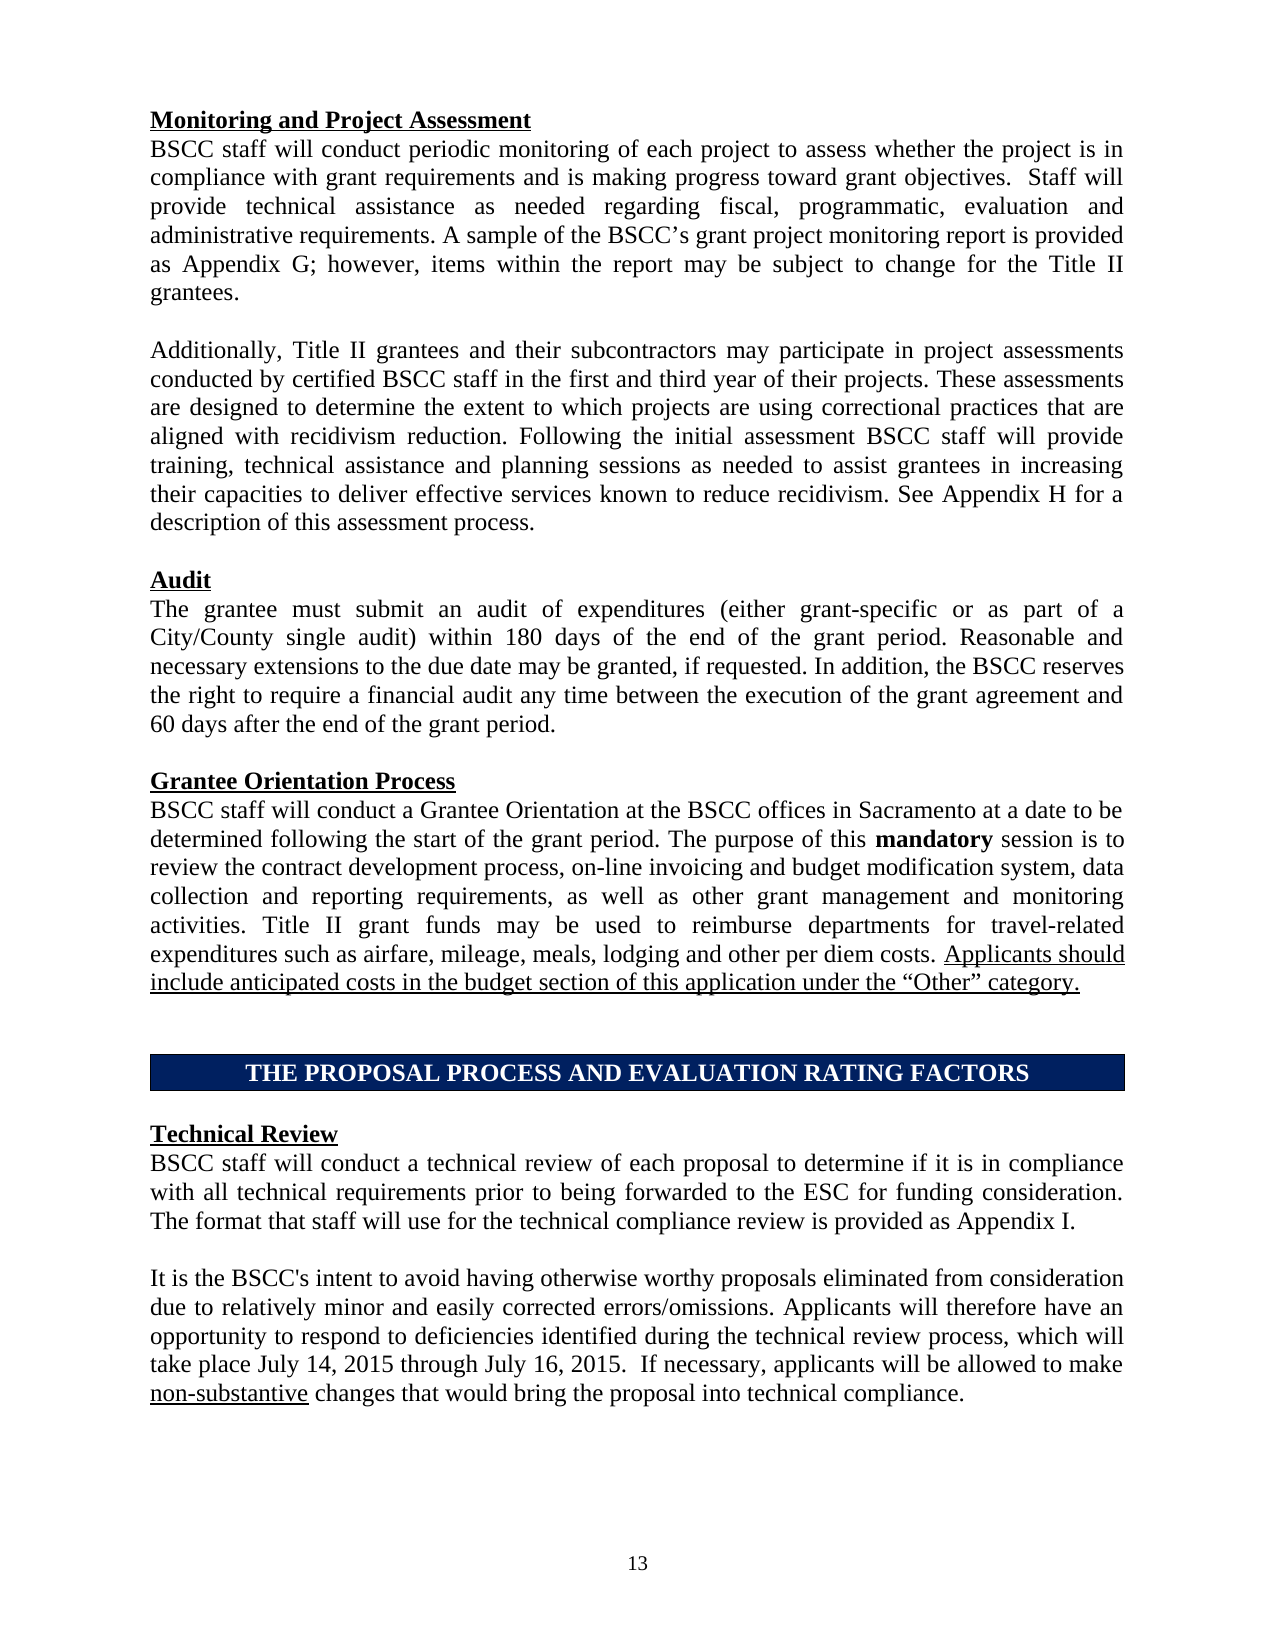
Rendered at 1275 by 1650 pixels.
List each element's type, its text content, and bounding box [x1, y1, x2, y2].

text BSCC staff will conduct a Grantee Orientation at the BSCC offices in Sacramento at a date to be determined following the start of the grant period. The purpose of this mandatory session is to review the contract development process, on-line invoicing and budget modification system, data collection and reporting requirements, as well as other grant management and monitoring activities. Title II grant funds may be used to reimburse departments for travel-related expenditures such as airfare, mileage, meals, lodging and other per diem costs. Applicants should include anticipated costs in the budget section of this application under the “Other” category. [150, 795, 1125, 996]
text Technical Review [150, 1119, 1125, 1148]
text Grantee Orientation Process [150, 766, 1125, 795]
text The grantee must submit an audit of expenditures (either grant-specific or as part of a City/County single audit) within 180 days of the end of the grant period. Reasonable and necessary extensions to the due date may be granted, if requested. In addition, the BSCC reserves the right to require a financial audit any time between the execution of the grant agreement and 60 days after the end of the grant period. [150, 594, 1125, 737]
text BSCC staff will conduct periodic monitoring of each project to assess whether the project is in compliance with grant requirements and is making progress toward grant objectives. Staff will provide technical assistance as needed regarding fiscal, programmatic, evaluation and administrative requirements. A sample of the BSCC’s grant project monitoring report is provided as Appendix G; however, items within the report may be subject to change for the Title II grantees. [150, 134, 1125, 306]
table_header THE PROPOSAL PROCESS AND EVALUATION RATING FACTORS [151, 1055, 1124, 1090]
text Additionally, Title II grantees and their subcontractors may participate in project assessments conducted by certified BSCC staff in the first and third year of their projects. These assessments are designed to determine the extent to which projects are using correctional practices that are aligned with recidivism reduction. Following the initial assessment BSCC staff will provide training, technical assistance and planning sessions as needed to assist grantees in increasing their capacities to deliver effective services known to reduce recidivism. See Appendix H for a description of this assessment process. [150, 335, 1125, 536]
text Monitoring and Project Assessment [150, 105, 1125, 134]
text BSCC staff will conduct a technical review of each proposal to determine if it is in compliance with all technical requirements prior to being forwarded to the ESC for funding consideration. The format that staff will use for the technical compliance review is provided as Appendix I. [150, 1148, 1125, 1234]
text It is the BSCC's intent to avoid having otherwise worthy proposals eliminated from consideration due to relatively minor and easily corrected errors/omissions. Applicants will therefore have an opportunity to respond to deficiencies identified during the technical review process, which will take place July 14, 2015 through July 16, 2015. If necessary, applicants will be allowed to make non-substantive changes that would bring the proposal into technical compliance. [150, 1263, 1125, 1407]
text Audit [150, 565, 1125, 594]
